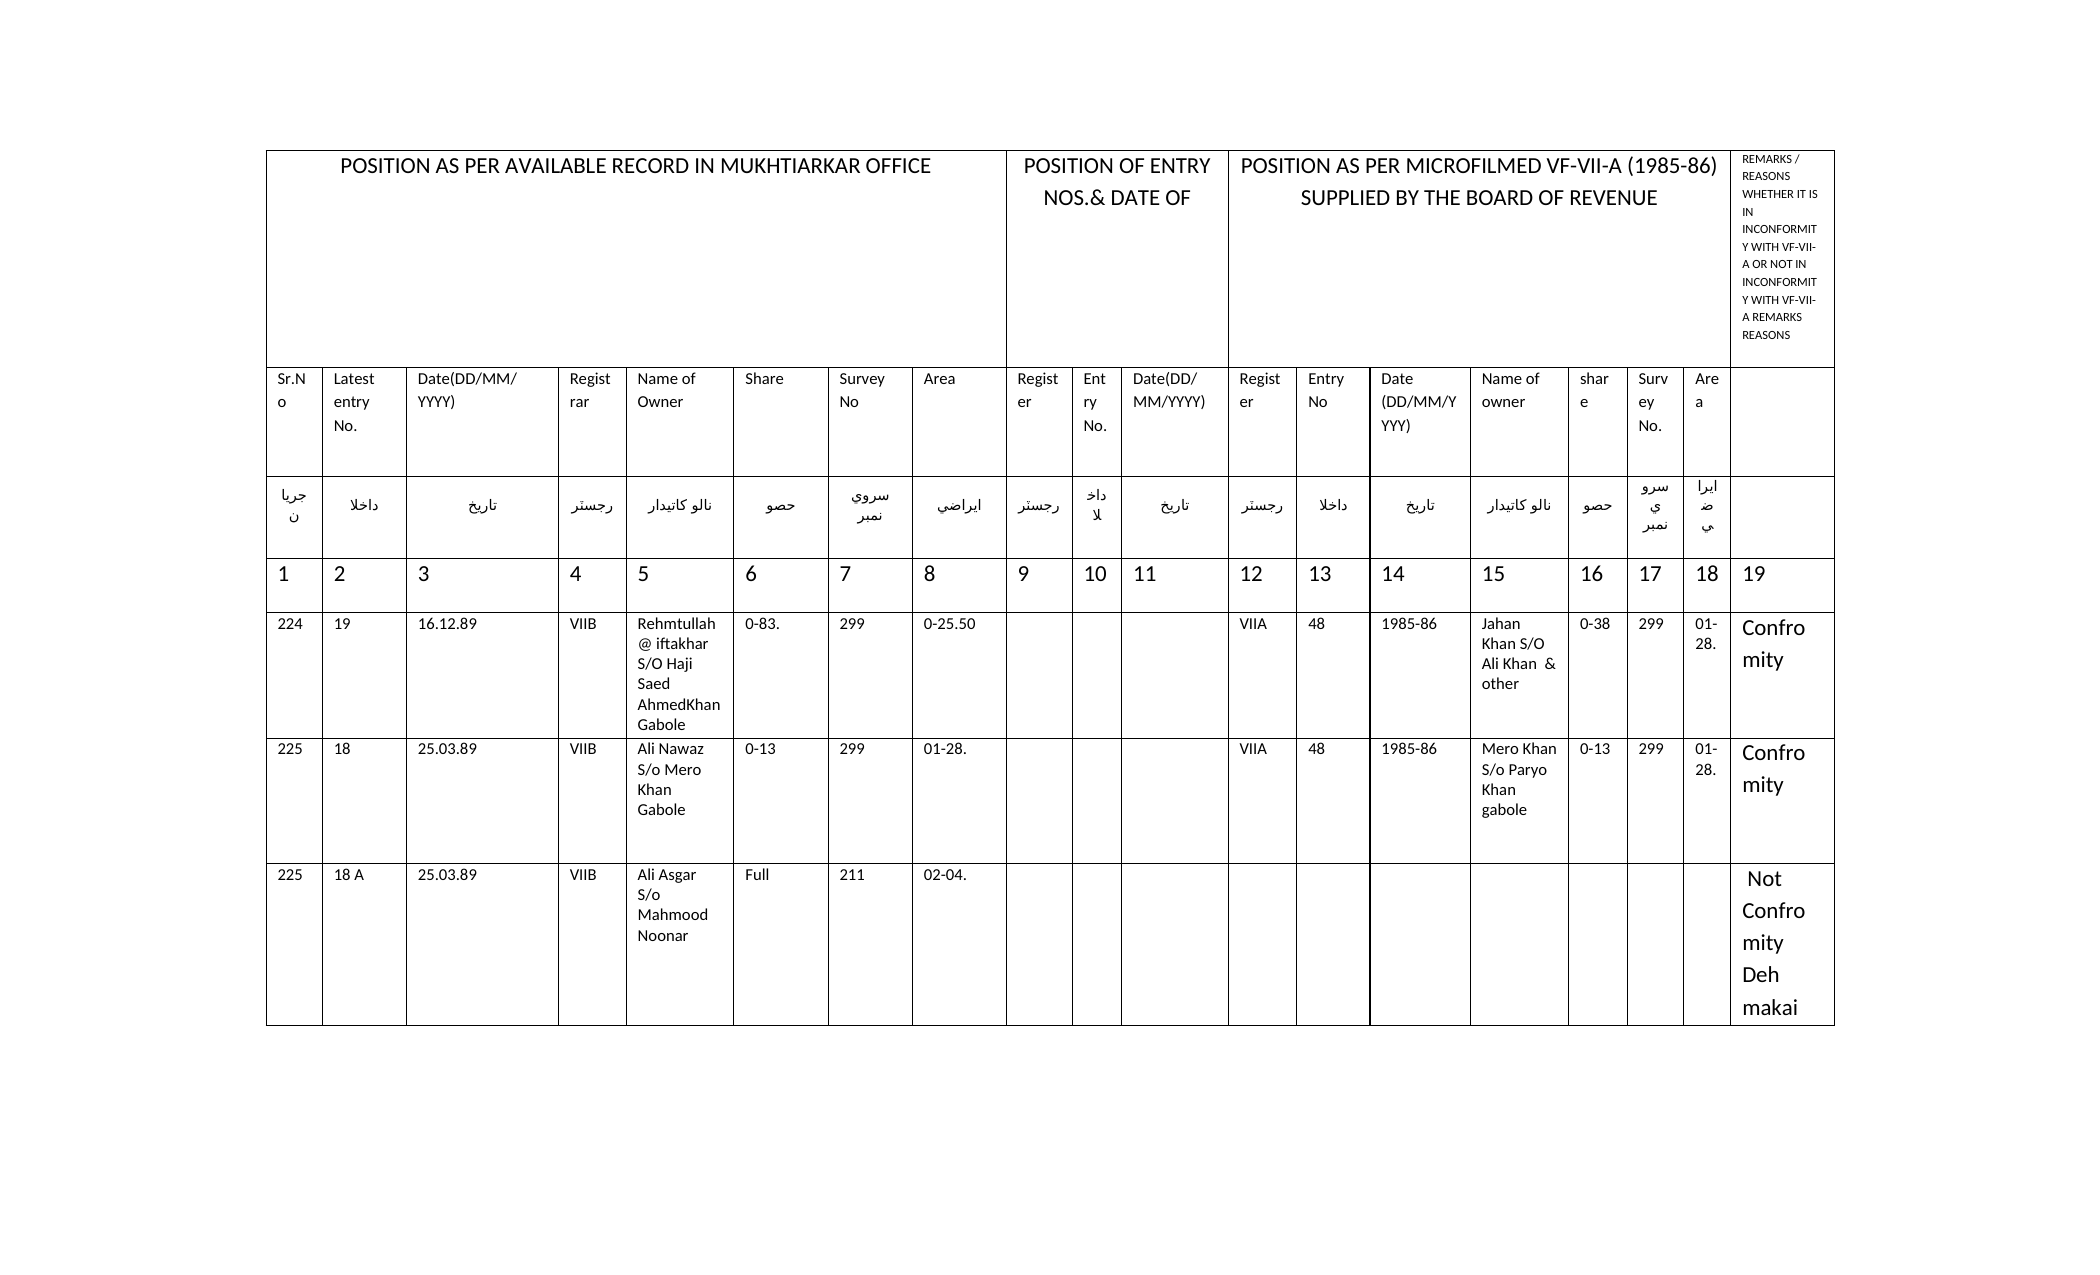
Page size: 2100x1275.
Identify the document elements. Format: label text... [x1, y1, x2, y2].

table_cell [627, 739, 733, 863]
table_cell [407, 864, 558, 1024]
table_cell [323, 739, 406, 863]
table_cell داخلا [1073, 477, 1121, 558]
table_cell 1 [267, 559, 322, 612]
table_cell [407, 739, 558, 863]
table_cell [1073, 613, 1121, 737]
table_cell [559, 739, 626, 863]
table_cell 2 [323, 559, 406, 612]
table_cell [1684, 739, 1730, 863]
table_cell 11 [1122, 559, 1228, 612]
table_header REMARKS / REASONS WHETHER IT IS IN INCONFORMITY WITH VF-VII-A OR NOT IN INCONFORMITY WITH VF-VII-A REMARKS REASONS [1731, 151, 1834, 367]
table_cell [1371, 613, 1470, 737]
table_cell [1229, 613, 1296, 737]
table_cell 18 [1684, 559, 1730, 612]
table_cell Entry No. [1073, 368, 1121, 476]
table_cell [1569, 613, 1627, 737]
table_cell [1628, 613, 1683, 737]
table_cell Register [1007, 368, 1072, 476]
table_cell Area [913, 368, 1006, 476]
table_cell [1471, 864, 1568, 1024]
table_cell Area [1684, 368, 1730, 476]
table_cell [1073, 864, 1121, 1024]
table_cell جريان [267, 477, 322, 558]
table_header POSITION AS PER MICROFILMED VF-VII-A (1985-86) SUPPLIED BY THE BOARD OF REVENUE [1229, 151, 1730, 367]
table_cell داخلا [1297, 477, 1369, 558]
table_cell Survey No [829, 368, 912, 476]
table_cell 14 [1371, 559, 1470, 612]
table_cell 9 [1007, 559, 1072, 612]
table_cell 3 [407, 559, 558, 612]
table_cell Registrar [559, 368, 626, 476]
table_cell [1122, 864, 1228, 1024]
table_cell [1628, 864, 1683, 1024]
table_cell رجسٽر [1229, 477, 1296, 558]
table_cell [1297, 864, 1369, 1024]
table_cell 16 [1569, 559, 1627, 612]
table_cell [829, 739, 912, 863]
table_cell 15 [1471, 559, 1568, 612]
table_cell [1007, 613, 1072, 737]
table_cell حصو [734, 477, 828, 558]
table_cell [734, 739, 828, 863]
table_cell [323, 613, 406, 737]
table_cell 17 [1628, 559, 1683, 612]
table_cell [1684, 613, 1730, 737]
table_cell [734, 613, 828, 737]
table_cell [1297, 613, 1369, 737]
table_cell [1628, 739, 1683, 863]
table_cell 19 [1731, 559, 1834, 612]
table_cell Date(DD/MM/YYYY) [1122, 368, 1228, 476]
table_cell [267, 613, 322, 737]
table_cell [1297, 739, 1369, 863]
table_cell Entry No [1297, 368, 1369, 476]
table_cell [1731, 477, 1834, 558]
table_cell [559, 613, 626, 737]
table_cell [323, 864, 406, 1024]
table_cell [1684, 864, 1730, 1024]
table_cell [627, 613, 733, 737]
table_cell [1731, 368, 1834, 476]
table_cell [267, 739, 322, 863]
table_cell رجسٽر [1007, 477, 1072, 558]
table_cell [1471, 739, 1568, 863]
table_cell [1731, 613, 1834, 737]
table_cell حصو [1569, 477, 1627, 558]
table_cell 7 [829, 559, 912, 612]
table_cell 8 [913, 559, 1006, 612]
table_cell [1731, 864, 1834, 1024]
table_cell سروي نمبر [1628, 477, 1683, 558]
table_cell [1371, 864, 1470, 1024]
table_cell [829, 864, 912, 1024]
table_cell share [1569, 368, 1627, 476]
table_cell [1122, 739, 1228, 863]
table_cell 5 [627, 559, 733, 612]
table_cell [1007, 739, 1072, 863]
table_cell Name of owner [1471, 368, 1568, 476]
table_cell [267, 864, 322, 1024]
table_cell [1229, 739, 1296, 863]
table_cell تاريخ [407, 477, 558, 558]
table_cell Survey No. [1628, 368, 1683, 476]
table_cell Date (DD/MM/YYYY) [1371, 368, 1470, 476]
table_cell 6 [734, 559, 828, 612]
table_header POSITION OF ENTRY NOS.& DATE OF [1007, 151, 1228, 367]
table_cell 4 [559, 559, 626, 612]
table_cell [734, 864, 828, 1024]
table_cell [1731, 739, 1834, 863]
table_cell نالو کاتيدار [627, 477, 733, 558]
table_cell Date(DD/MM/YYYY) [407, 368, 558, 476]
table_cell Register [1229, 368, 1296, 476]
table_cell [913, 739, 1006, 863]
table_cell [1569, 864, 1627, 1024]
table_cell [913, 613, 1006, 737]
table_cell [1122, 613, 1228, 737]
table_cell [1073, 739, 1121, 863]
table_cell Share [734, 368, 828, 476]
table_cell سروي نمبر [829, 477, 912, 558]
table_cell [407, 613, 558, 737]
table_cell 13 [1297, 559, 1369, 612]
table_cell ايراضي [1684, 477, 1730, 558]
table_cell ايراضي [913, 477, 1006, 558]
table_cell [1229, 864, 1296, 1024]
table_cell نالو کاتيدار [1471, 477, 1568, 558]
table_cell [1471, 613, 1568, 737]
table_cell Latest entry No. [323, 368, 406, 476]
table_cell Sr.No [267, 368, 322, 476]
table_cell داخلا [323, 477, 406, 558]
table_cell تاريخ [1122, 477, 1228, 558]
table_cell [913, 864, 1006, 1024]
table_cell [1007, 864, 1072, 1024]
table_cell 12 [1229, 559, 1296, 612]
table_cell 10 [1073, 559, 1121, 612]
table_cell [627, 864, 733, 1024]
table_cell تاريخ [1371, 477, 1470, 558]
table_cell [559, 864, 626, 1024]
table_cell Name of Owner [627, 368, 733, 476]
table_cell رجسٽر [559, 477, 626, 558]
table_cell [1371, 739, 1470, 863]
table_header POSITION AS PER AVAILABLE RECORD IN MUKHTIARKAR OFFICE [267, 151, 1006, 367]
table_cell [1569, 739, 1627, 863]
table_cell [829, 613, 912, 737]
